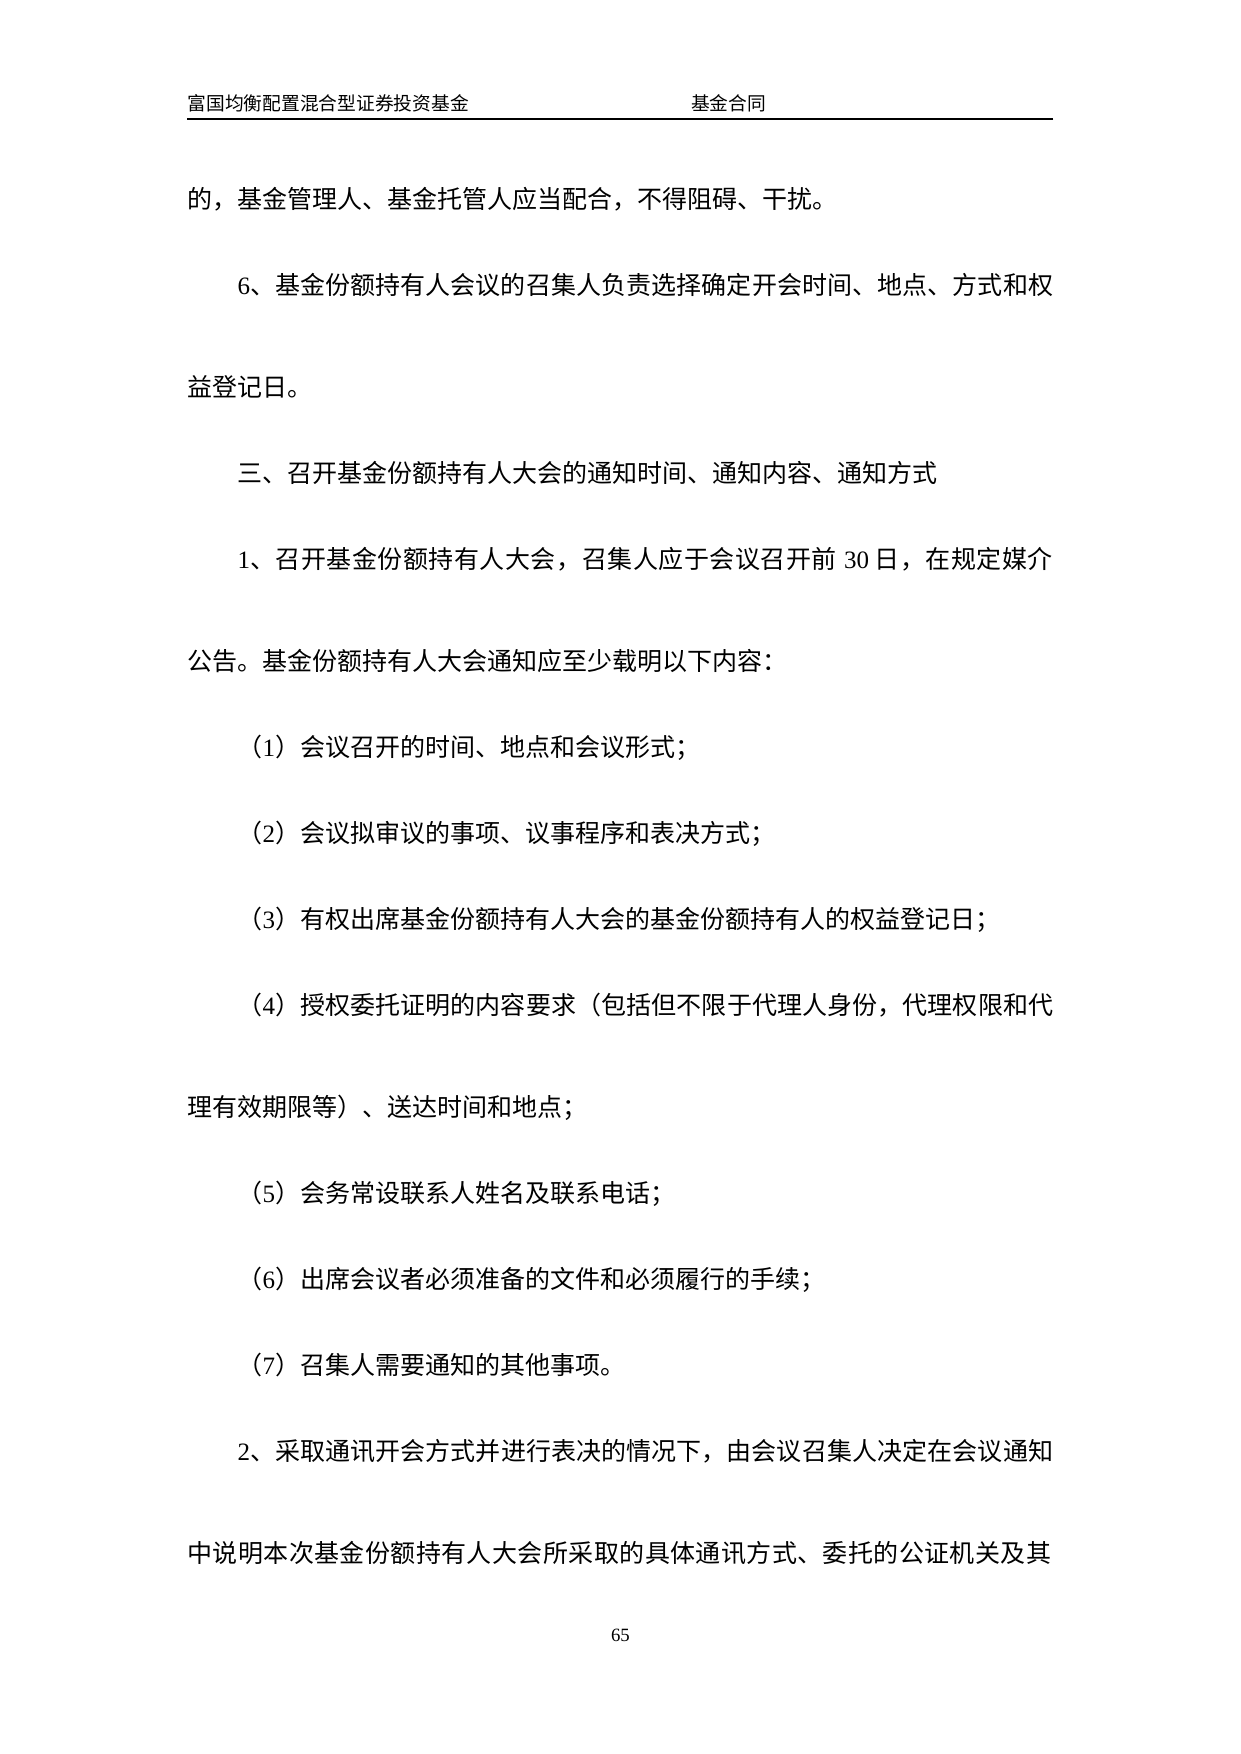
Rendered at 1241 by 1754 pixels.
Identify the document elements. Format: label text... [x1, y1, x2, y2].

text （7）召集人需要通知的其他事项。 [187, 1330, 1053, 1398]
text 1、召开基金份额持有人大会，召集人应于会议召开前30日，在规定媒介公告。基金份额持有人大会通知应至少载明以下内容： [187, 524, 1053, 694]
text （2）会议拟审议的事项、议事程序和表决方式； [187, 798, 1053, 866]
text （4）授权委托证明的内容要求（包括但不限于代理人身份，代理权限和代理有效期限等）、送达时间和地点； [187, 970, 1053, 1140]
text 6、基金份额持有人会议的召集人负责选择确定开会时间、地点、方式和权益登记日。 [187, 250, 1053, 420]
text （3）有权出席基金份额持有人大会的基金份额持有人的权益登记日； [187, 884, 1053, 952]
text （1）会议召开的时间、地点和会议形式； [187, 712, 1053, 780]
text 三、召开基金份额持有人大会的通知时间、通知内容、通知方式 [187, 438, 1053, 506]
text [187, 164, 1053, 232]
text （5）会务常设联系人姓名及联系电话； [187, 1158, 1053, 1226]
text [187, 1416, 1053, 1586]
text （6）出席会议者必须准备的文件和必须履行的手续； [187, 1244, 1053, 1312]
